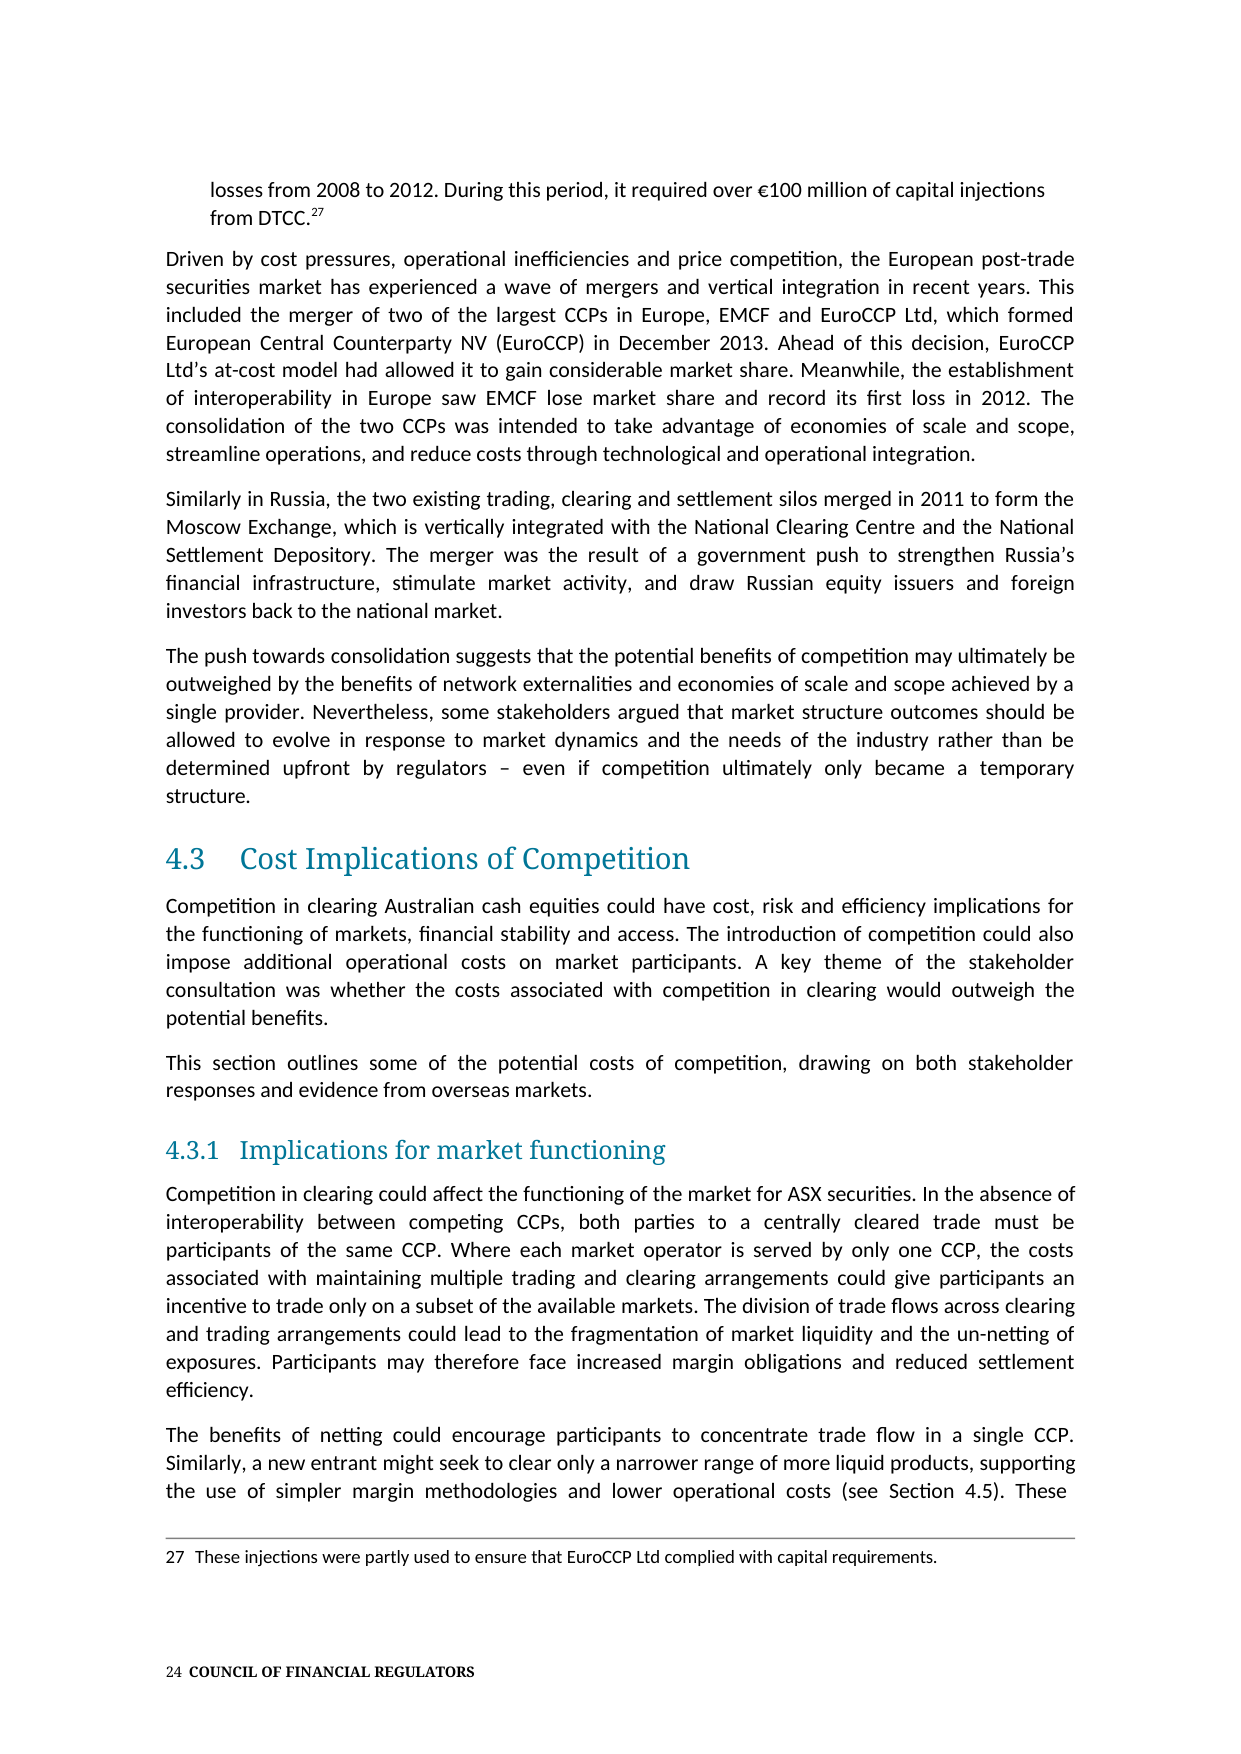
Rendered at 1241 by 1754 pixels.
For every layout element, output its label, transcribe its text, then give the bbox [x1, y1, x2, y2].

list These injections were partly used to ensure that EuroCCP Ltd complied with capital requirements. [165, 1546, 1098, 1569]
text losses from 2008 to 2012. During this period, it required over €100 million of capital injections from DTCC.27 [210, 177, 1075, 231]
text Competition in clearing could affect the functioning of the market for ASX securities. In the absence of interoperability between competing CCPs, both parties to a centrally cleared trade must be participants of the same CCP. Where each market operator is served by only one CCP, the costs associated with maintaining multiple trading and clearing arrangements could give participants an incentive to trade only on a subset of the available markets. The division of trade flows across clearing and trading arrangements could lead to the fragmentation of market liquidity and the un-netting of exposures. Participants may therefore face increased margin obligations and reduced settlement efficiency. [166, 1180, 1075, 1402]
text The benefits of netting could encourage participants to concentrate trade flow in a single CCP. Similarly, a new entrant might seek to clear only a narrower range of more liquid products, supporting the use of simpler margin methodologies and lower operational costs (see Section 4.5). These [166, 1421, 1076, 1504]
subtitle Cost Implications of Competition [165, 838, 1098, 878]
text Similarly in Russia, the two existing trading, clearing and settlement silos merged in 2011 to form the Moscow Exchange, which is vertically integrated with the National Clearing Centre and the National Settlement Depository. The merger was the result of a government push to strengthen Russia’s financial infrastructure, stimulate market activity, and draw Russian equity issuers and foreign investors back to the national market. [166, 486, 1075, 624]
text The push towards consolidation suggests that the potential benefits of competition may ultimately be outweighed by the benefits of network externalities and economies of scale and scope achieved by a single provider. Nevertheless, some stakeholders argued that market structure outcomes should be allowed to evolve in response to market dynamics and the needs of the industry rather than be determined upfront by regulators – even if competition ultimately only became a temporary structure. [166, 642, 1076, 809]
text Driven by cost pressures, operational inefficiencies and price competition, the European post-trade securities market has experienced a wave of mergers and vertical integration in recent years. This included the merger of two of the largest CCPs in Europe, EMCF and EuroCCP Ltd, which formed European Central Counterparty NV (EuroCCP) in December 2013. Ahead of this decision, EuroCCP Ltd’s at-cost model had allowed it to gain considerable market share. Meanwhile, the establishment of interoperability in Europe saw EMCF lose market share and record its first loss in 2012. The consolidation of the two CCPs was intended to take advantage of economies of scale and scope, streamline operations, and reduce costs through technological and operational integration. [166, 245, 1076, 467]
text Competition in clearing Australian cash equities could have cost, risk and efficiency implications for the functioning of markets, financial stability and access. The introduction of competition could also impose additional operational costs on market participants. A key theme of the stakeholder consultation was whether the costs associated with competition in clearing would outweigh the potential benefits. [166, 892, 1075, 1030]
subtitle Implications for market functioning [165, 1132, 1098, 1167]
text This section outlines some of the potential costs of competition, drawing on both stakeholder responses and evidence from overseas markets. [166, 1049, 1075, 1103]
